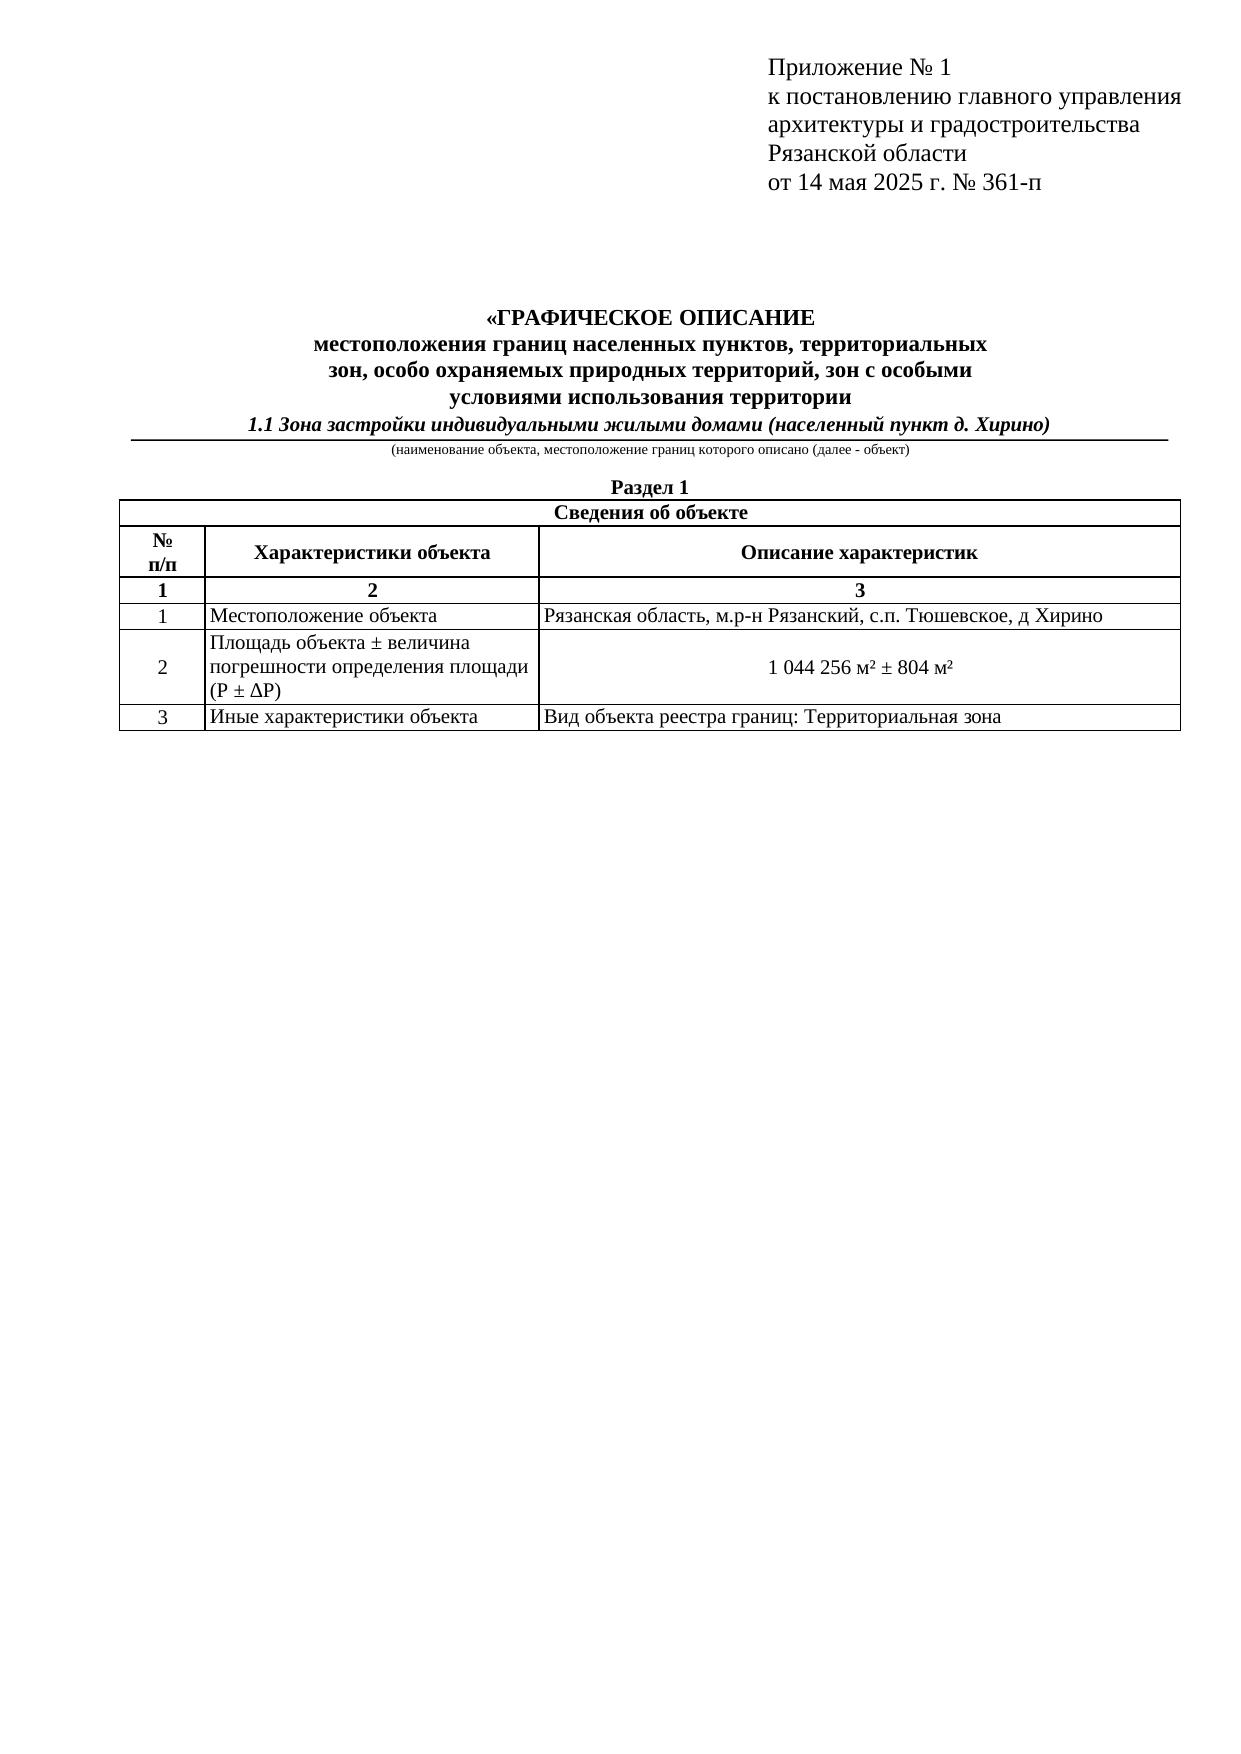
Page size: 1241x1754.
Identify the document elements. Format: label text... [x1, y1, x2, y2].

table_cell 1 [120, 578, 204, 602]
table_header Сведения об объекте [120, 501, 1180, 525]
table_cell Иные характеристики объекта [206, 705, 538, 729]
table_cell 2 [120, 630, 204, 703]
table_cell 3 [540, 578, 1180, 602]
text местоположения границ населенных пунктов, территориальных зон, особо охраняемых природных территорий, зон с особыми условиями использования территории [298, 330, 1002, 409]
table_cell 1 [120, 604, 204, 628]
table_cell Описание характеристик [540, 527, 1180, 576]
table_cell Рязанская область, м.р-н Рязанский, с.п. Тюшевское, д Хирино [540, 604, 1180, 628]
text архитектуры и градостроительства [768, 109, 1196, 138]
table_cell 3 [120, 705, 204, 729]
table_cell Характеристики объекта [206, 527, 538, 576]
text (наименование объекта, местоположение границ которого описано (далее - объект) [298, 436, 1002, 458]
table_cell 1 044 256 м² ± 804 м² [540, 630, 1180, 703]
table_cell 2 [206, 578, 538, 602]
text от 14 мая 2025 г. № 361-п [768, 167, 1196, 196]
table_cell № п/п [120, 527, 204, 576]
table_cell Вид объекта реестра границ: Территориальная зона [540, 705, 1180, 729]
text Раздел 1 [298, 475, 1002, 499]
table_cell Местоположение объекта [206, 604, 538, 628]
text Приложение № 1 [768, 52, 1196, 81]
text к постановлению главного управления [768, 81, 1196, 109]
text Рязанской области [768, 138, 1196, 167]
text 1.1 Зона застройки индивидуальными жилыми домами (населенный пункт д. Хирино) [248, 412, 1196, 436]
text «ГРАФИЧЕСКОЕ ОПИСАНИЕ [298, 304, 1002, 330]
table_cell Площадь объекта ± величина погрешности определения площади (P ± ∆P) [206, 630, 538, 703]
